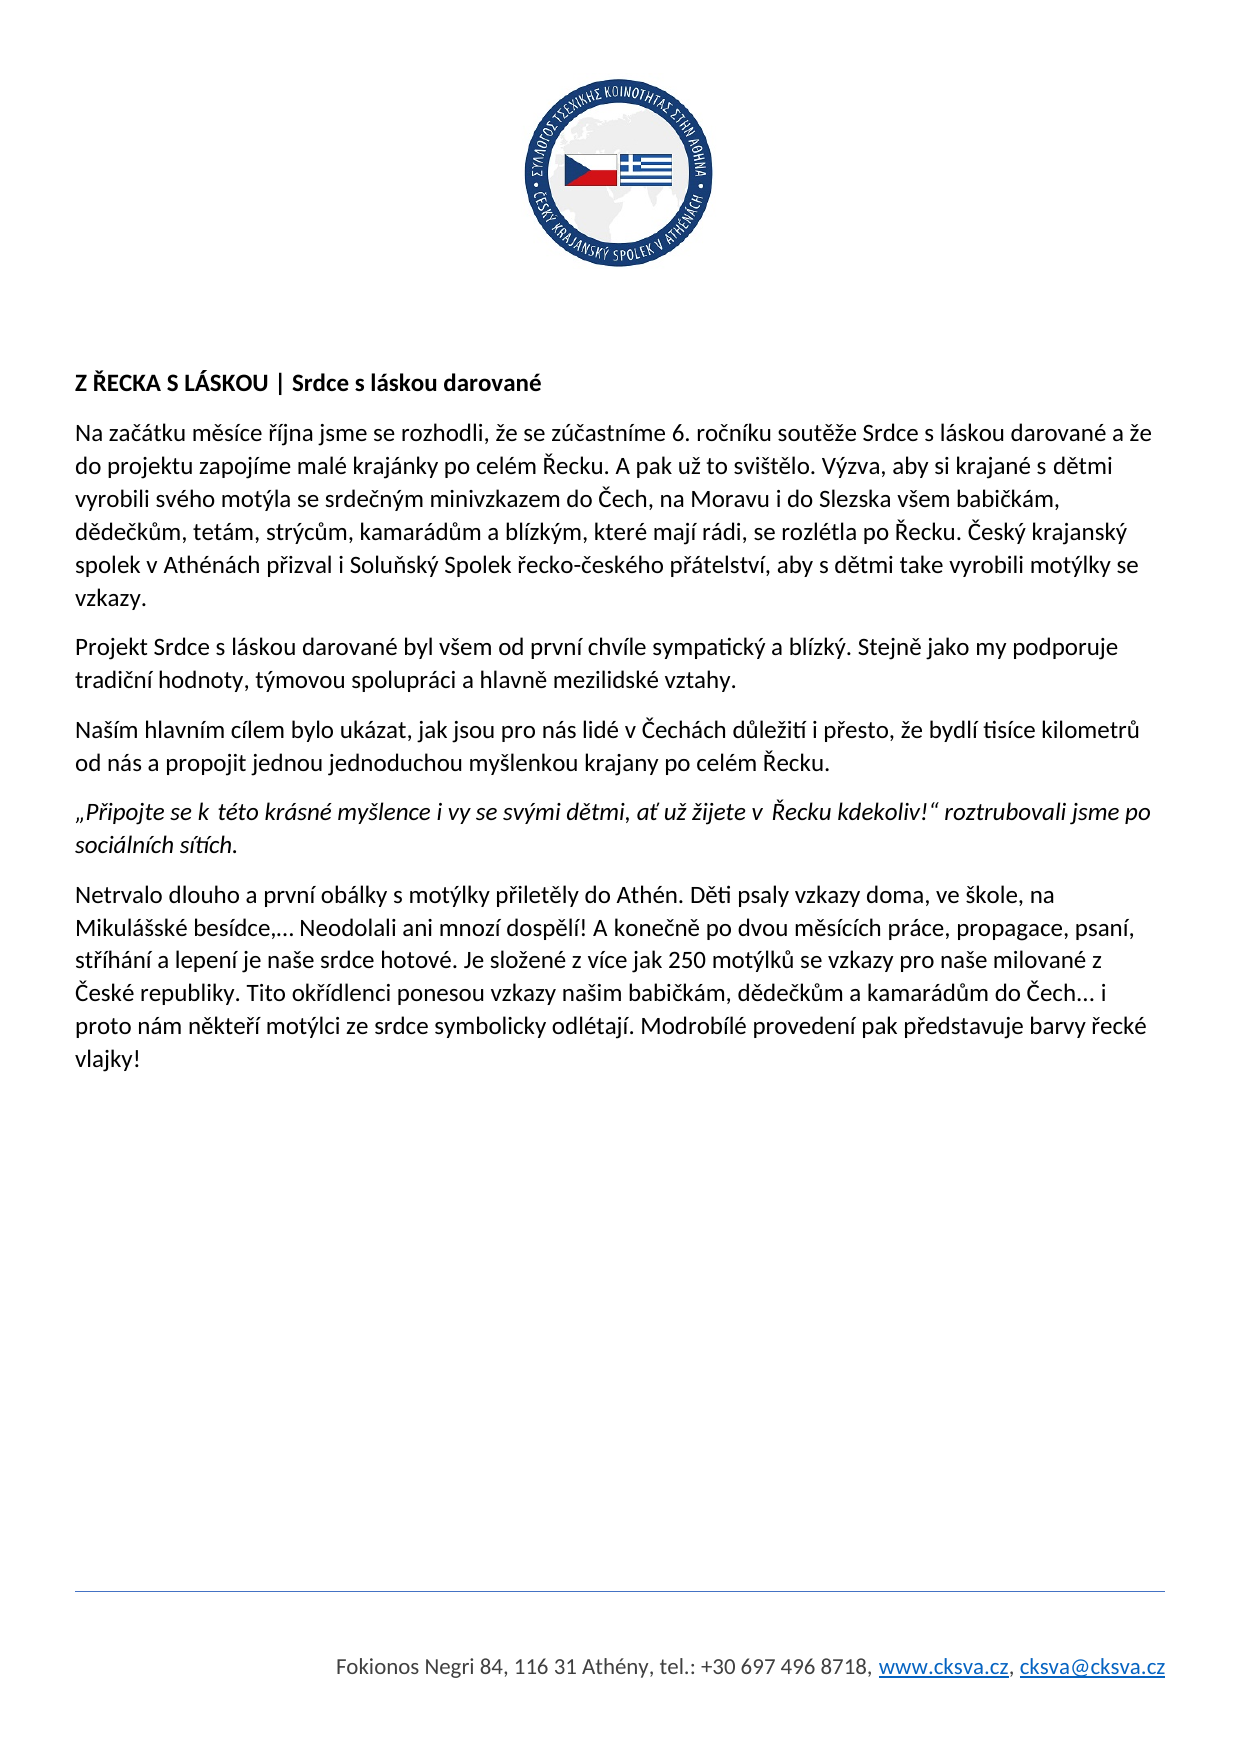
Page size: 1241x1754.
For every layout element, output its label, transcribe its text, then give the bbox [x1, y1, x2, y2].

text Netrvalo dlouho a první obálky s motýlky přiletěly do Athén. Děti psaly vzkazy doma, ve škole, na Mikulášské besídce,… Neodolali ani mnozí dospělí! A konečně po dvou měsících práce, propagace, psaní, stříhání a lepení je naše srdce hotové. Je složené z více jak 250 motýlků se vzkazy pro naše milované z České republiky. Tito okřídlenci ponesou vzkazy našim babičkám, dědečkům a kamarádům do Čech... i proto nám někteří motýlci ze srdce symbolicky odlétají. Modrobílé provedení pak představuje barvy řecké vlajky! [75, 879, 1165, 1074]
text Z ŘECKA S LÁSKOU | Srdce s láskou darované [75, 368, 1165, 398]
text „Připojte se k této krásné myšlence i vy se svými dětmi, ať už žijete v Řecku kdekoliv!“ roztrubovali jsme po sociálních sítích. [75, 796, 1165, 860]
text Na začátku měsíce října jsme se rozhodli, že se zúčastníme 6. ročníku soutěže Srdce s láskou darované a že do projektu zapojíme malé krajánky po celém Řecku. A pak už to svištělo. Výzva, aby si krajané s dětmi vyrobili svého motýla se srdečným minivzkazem do Čech, na Moravu i do Slezska všem babičkám, dědečkům, tetám, strýcům, kamarádům a blízkým, které mají rádi, se rozlétla po Řecku. Český krajanský spolek v Athénách přizval i Soluňský Spolek řecko-českého přátelství, aby s dětmi take vyrobili motýlky se vzkazy. [75, 417, 1165, 612]
text Naším hlavním cílem bylo ukázat, jak jsou pro nás lidé v Čechách důležití i přesto, že bydlí tisíce kilometrů od nás a propojit jednou jednoduchou myšlenkou krajany po celém Řecku. [75, 714, 1165, 777]
text Projekt Srdce s láskou darované byl všem od první chvíle sympatický a blízký. Stejně jako my podporuje tradiční hodnoty, týmovou spolupráci a hlavně mezilidské vztahy. [75, 631, 1165, 695]
picture [520, 73, 720, 269]
